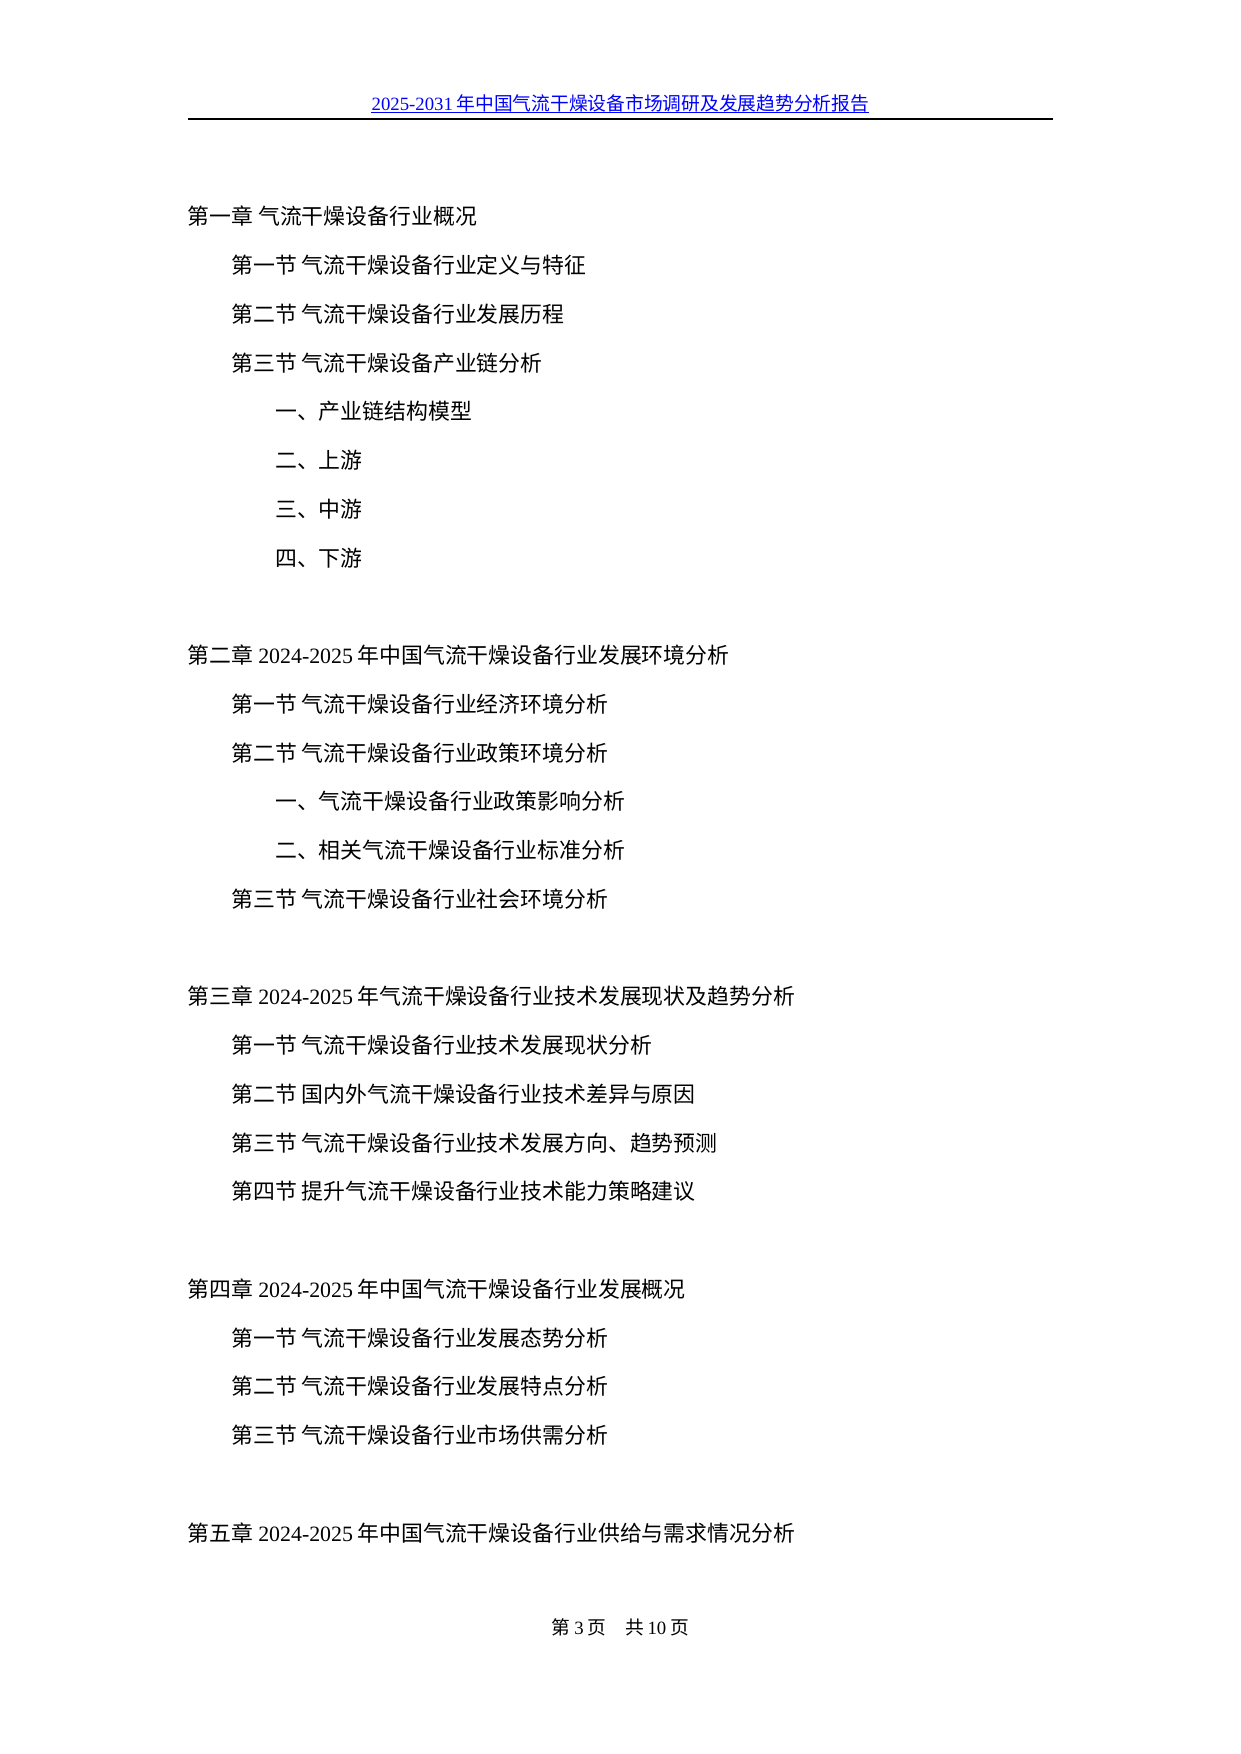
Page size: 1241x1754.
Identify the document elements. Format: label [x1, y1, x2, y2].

text [187, 150, 1053, 1548]
